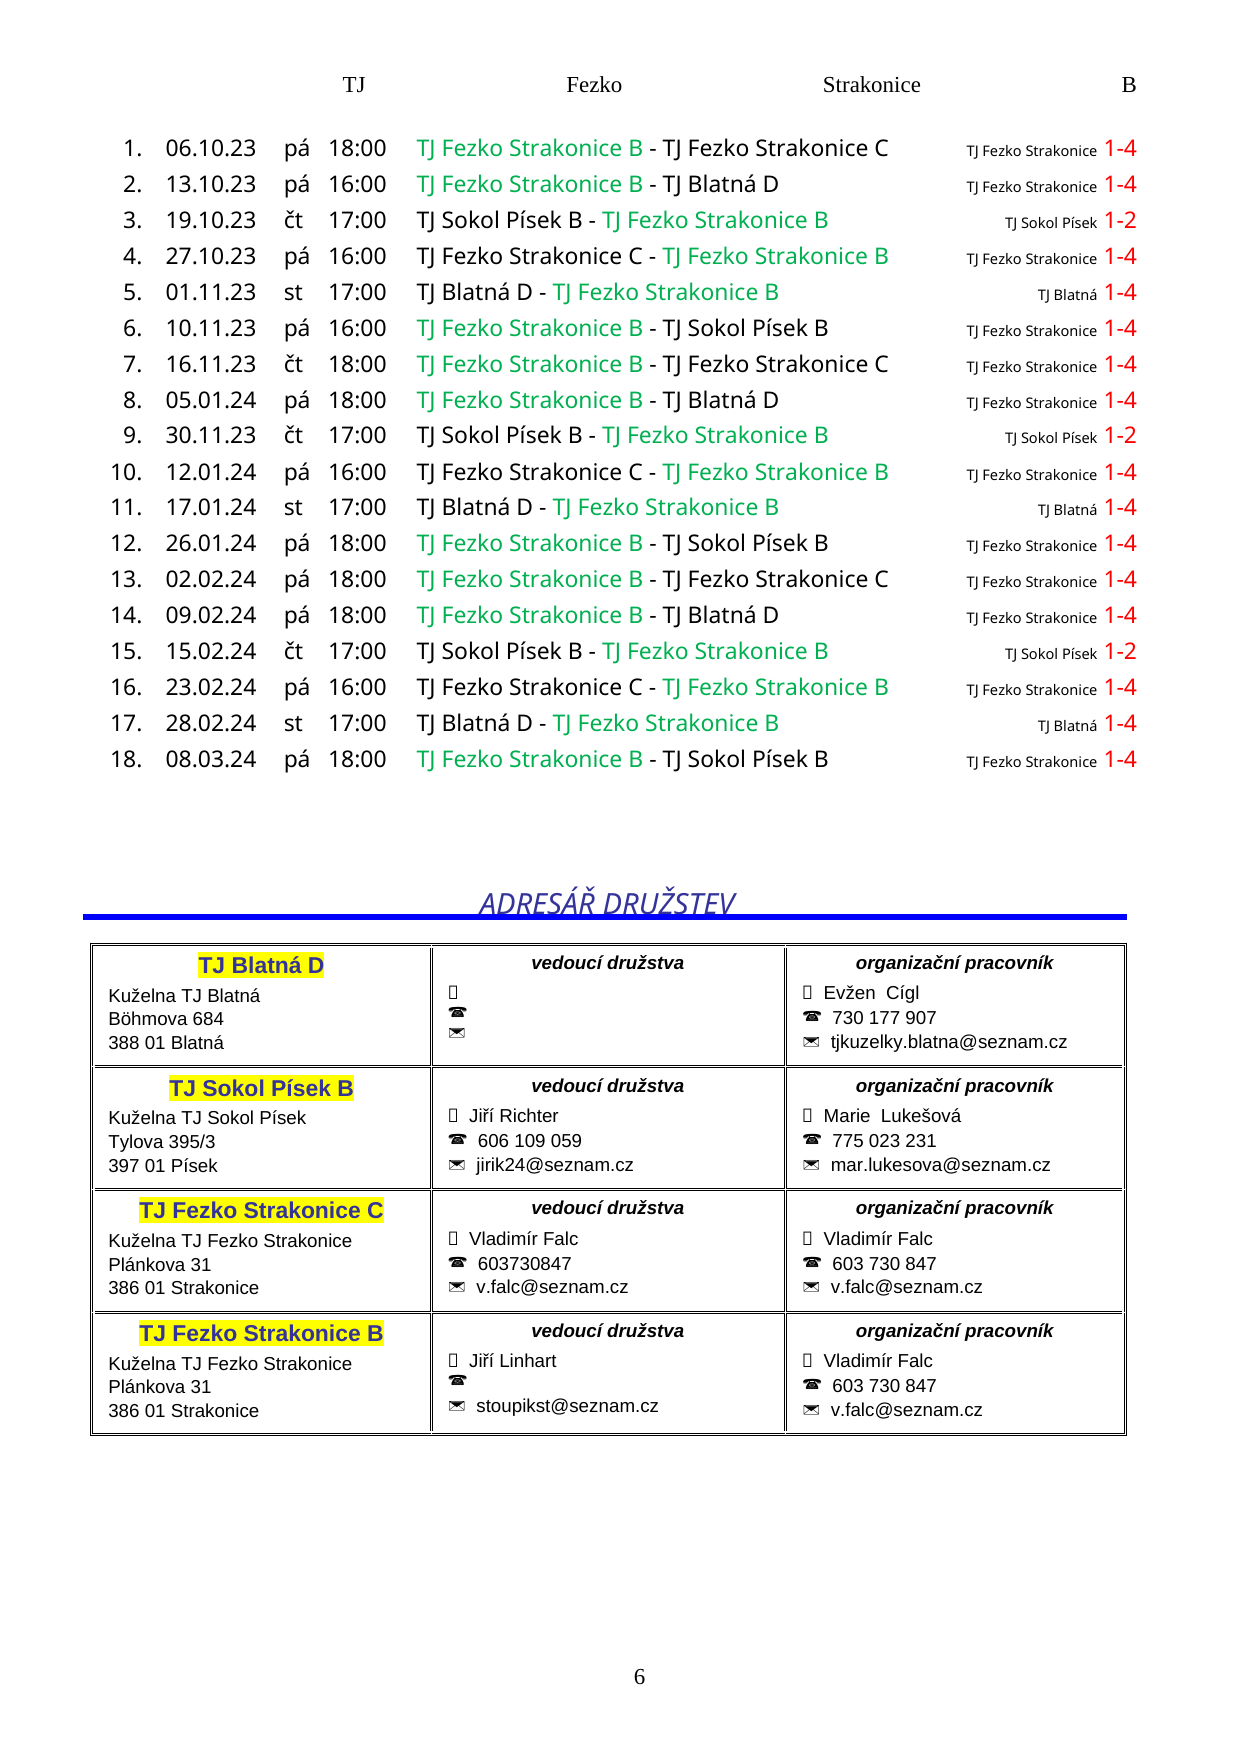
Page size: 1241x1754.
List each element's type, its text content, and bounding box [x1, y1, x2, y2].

text 17. 28.02.24 st 17:00 TJ Blatná D - TJ Fezko Strakonice B TJ Blatná 1-4 [106, 707, 1137, 738]
text 13. 02.02.24 pá 18:00 TJ Fezko Strakonice B - TJ Fezko Strakonice C TJ Fezko Strakonice 1-4 [106, 563, 1137, 594]
table_cell organizační pracovník 👤 Vladimír Falc 603 730 847 v.falc@seznam.cz [786, 1188, 1125, 1311]
table_header organizační pracovník 👤 Evžen Cígl 730 177 907 tjkuzelky.blatna@seznam.cz [786, 946, 1124, 1065]
text 16. 23.02.24 pá 16:00 TJ Fezko Strakonice C - TJ Fezko Strakonice B TJ Fezko Strakonice 1-4 [106, 671, 1137, 702]
text 18. 08.03.24 pá 18:00 TJ Fezko Strakonice B - TJ Sokol Písek B TJ Fezko Strakonice 1-4 [106, 743, 1137, 774]
text TJ Fezko Strakonice B [106, 72, 1137, 128]
text 2. 13.10.23 pá 16:00 TJ Fezko Strakonice B - TJ Blatná D TJ Fezko Strakonice 1-4 [106, 168, 1137, 199]
text 1. 06.10.23 pá 18:00 TJ Fezko Strakonice B - TJ Fezko Strakonice C TJ Fezko Strakonice 1-4 [106, 132, 1137, 163]
table_cell TJ Sokol Písek B Kuželna TJ Sokol Písek Tylova 395/3 397 01 Písek [92, 1065, 431, 1188]
text 8. 05.01.24 pá 18:00 TJ Fezko Strakonice B - TJ Blatná D TJ Fezko Strakonice 1-4 [106, 383, 1137, 415]
text 10. 12.01.24 pá 16:00 TJ Fezko Strakonice C - TJ Fezko Strakonice B TJ Fezko Strakonice 1-4 [106, 455, 1137, 487]
text 7. 16.11.23 čt 18:00 TJ Fezko Strakonice B - TJ Fezko Strakonice C TJ Fezko Strakonice 1-4 [106, 348, 1137, 379]
text 6. 10.11.23 pá 16:00 TJ Fezko Strakonice B - TJ Sokol Písek B TJ Fezko Strakonice 1-4 [106, 312, 1137, 343]
text 9. 30.11.23 čt 17:00 TJ Sokol Písek B - TJ Fezko Strakonice B TJ Sokol Písek 1-2 [106, 419, 1137, 451]
table_header vedoucí družstva 👤 [431, 944, 786, 1065]
table_cell TJ Fezko Strakonice C Kuželna TJ Fezko Strakonice Plánkova 31 386 01 Strakonice [92, 1188, 431, 1311]
text 3. 19.10.23 čt 17:00 TJ Sokol Písek B - TJ Fezko Strakonice B TJ Sokol Písek 1-2 [106, 204, 1137, 235]
table_cell vedoucí družstva 👤 Jiří Richter 606 109 059 jirik24@seznam.cz [433, 1068, 784, 1188]
text 14. 09.02.24 pá 18:00 TJ Fezko Strakonice B - TJ Blatná D TJ Fezko Strakonice 1-4 [106, 599, 1137, 630]
text 5. 01.11.23 st 17:00 TJ Blatná D - TJ Fezko Strakonice B TJ Blatná 1-4 [106, 276, 1137, 307]
table_header TJ Blatná D Kuželna TJ Blatná Böhmova 684 388 01 Blatná [93, 946, 431, 1065]
table_cell organizační pracovník 👤 Vladimír Falc 603 730 847 v.falc@seznam.cz [786, 1311, 1124, 1433]
text 12. 26.01.24 pá 18:00 TJ Fezko Strakonice B - TJ Sokol Písek B TJ Fezko Strakonice 1-4 [106, 527, 1137, 558]
table_cell organizační pracovník 👤 Marie Lukešová 775 023 231 mar.lukesova@seznam.cz [786, 1065, 1125, 1188]
text ADRESÁŘ DRUŽSTEV [106, 883, 1137, 923]
table_cell TJ Fezko Strakonice B Kuželna TJ Fezko Strakonice Plánkova 31 386 01 Strakonice [93, 1311, 431, 1433]
text 4. 27.10.23 pá 16:00 TJ Fezko Strakonice C - TJ Fezko Strakonice B TJ Fezko Strakonice 1-4 [106, 240, 1137, 271]
table_cell vedoucí družstva 👤 Vladimír Falc 603730847 v.falc@seznam.cz [433, 1191, 784, 1311]
text 11. 17.01.24 st 17:00 TJ Blatná D - TJ Fezko Strakonice B TJ Blatná 1-4 [106, 491, 1137, 523]
table_cell vedoucí družstva 👤 Jiří Linhart stoupikst@seznam.cz [431, 1311, 786, 1433]
text 15. 15.02.24 čt 17:00 TJ Sokol Písek B - TJ Fezko Strakonice B TJ Sokol Písek 1-2 [106, 635, 1137, 666]
